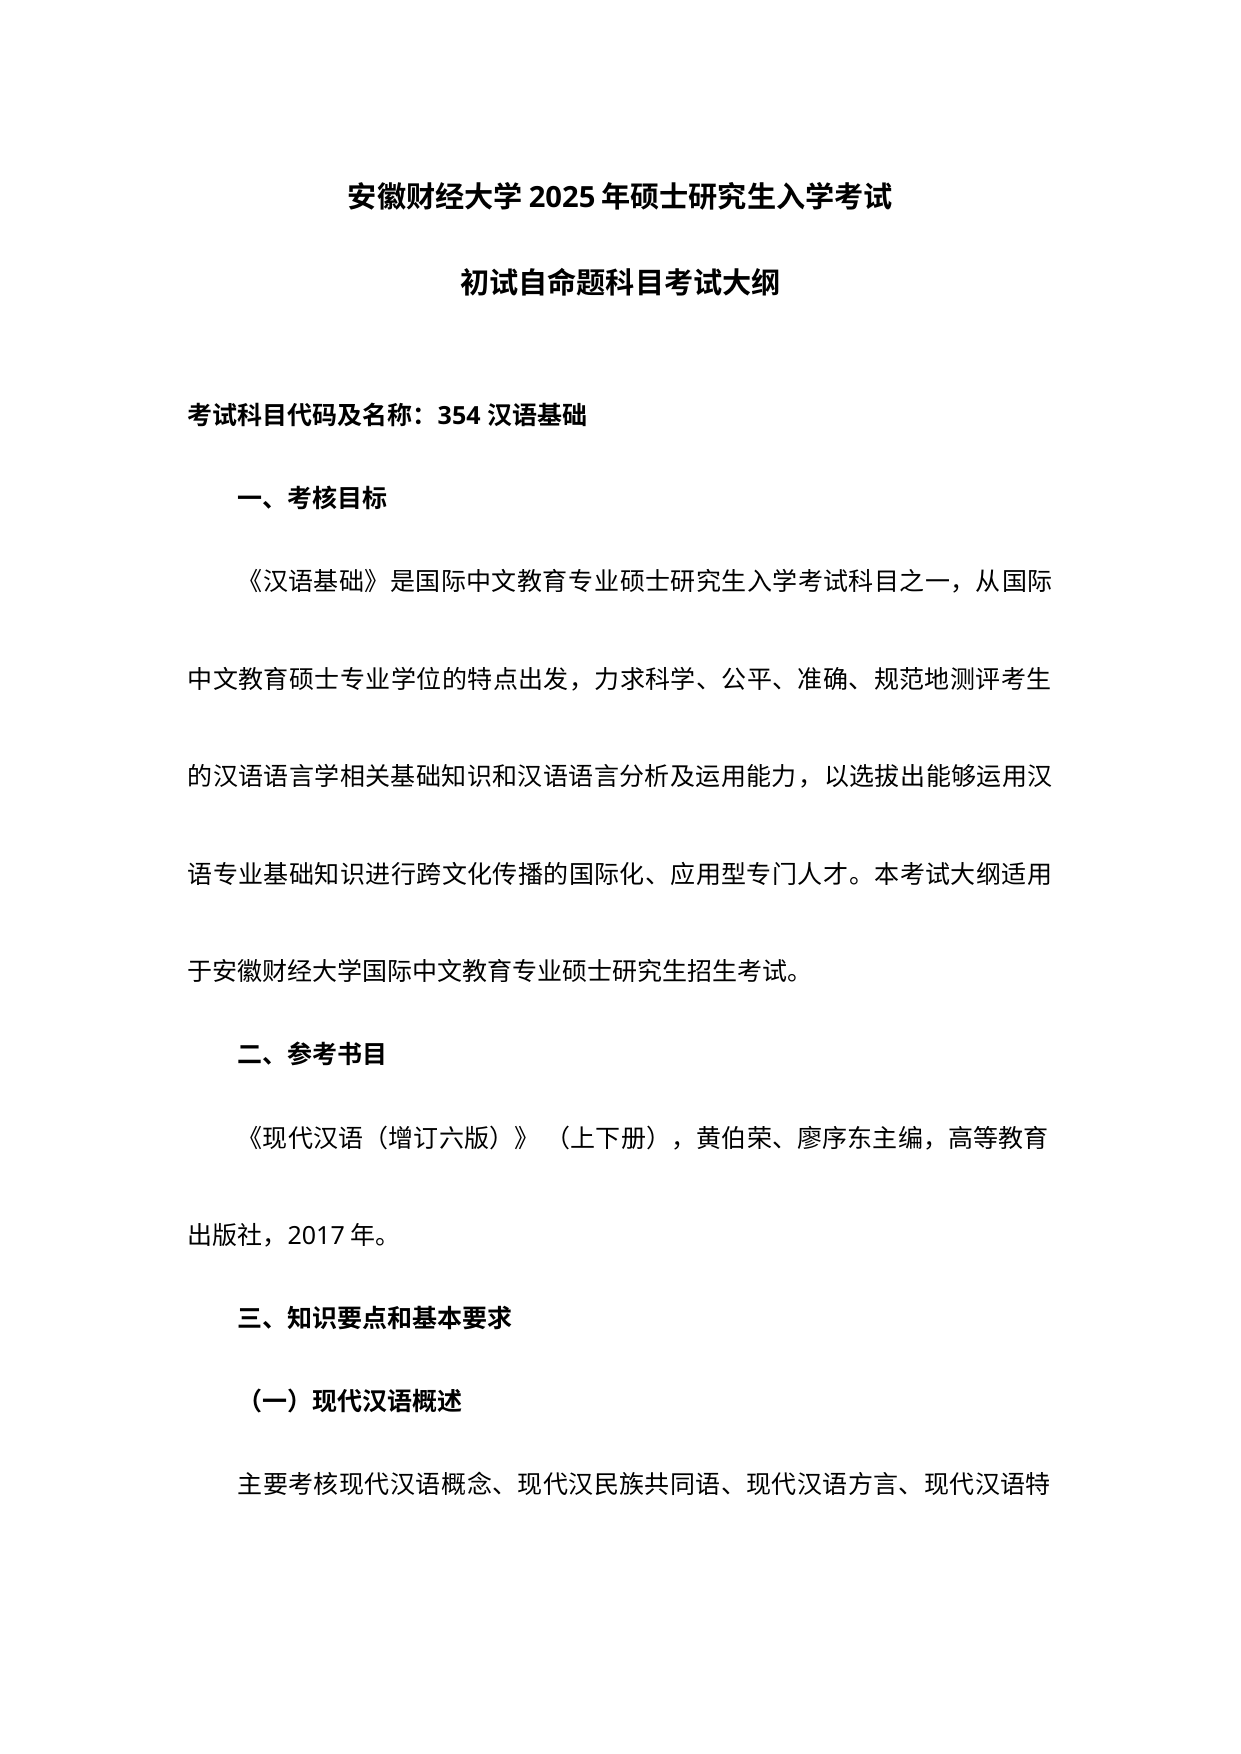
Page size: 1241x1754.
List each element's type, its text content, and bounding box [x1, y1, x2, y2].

text 《现代汉语（增订六版）》 （上下册），黄伯荣、廖序东主编，高等教育出版社，2017年。 [187, 1104, 1053, 1266]
text （一）现代汉语概述 [187, 1367, 1053, 1432]
text 初试自命题科目考试大纲 [187, 248, 1053, 313]
text 三、知识要点和基本要求 [187, 1284, 1053, 1349]
text 二、参考书目 [187, 1021, 1053, 1086]
text 《汉语基础》是国际中文教育专业硕士研究生入学考试科目之一，从国际中文教育硕士专业学位的特点出发，力求科学、公平、准确、规范地测评考生的汉语语言学相关基础知识和汉语语言分析及运用能力，以选拔出能够运用汉语专业基础知识进行跨文化传播的国际化、应用型专门人才。本考试大纲适用于安徽财经大学国际中文教育专业硕士研究生招生考试。 [187, 547, 1053, 1002]
text 安徽财经大学2025年硕士研究生入学考试 [187, 162, 1053, 227]
text 考试科目代码及名称：354 汉语基础 [187, 381, 1053, 446]
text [187, 1451, 1053, 1516]
text 一、考核目标 [187, 464, 1053, 529]
